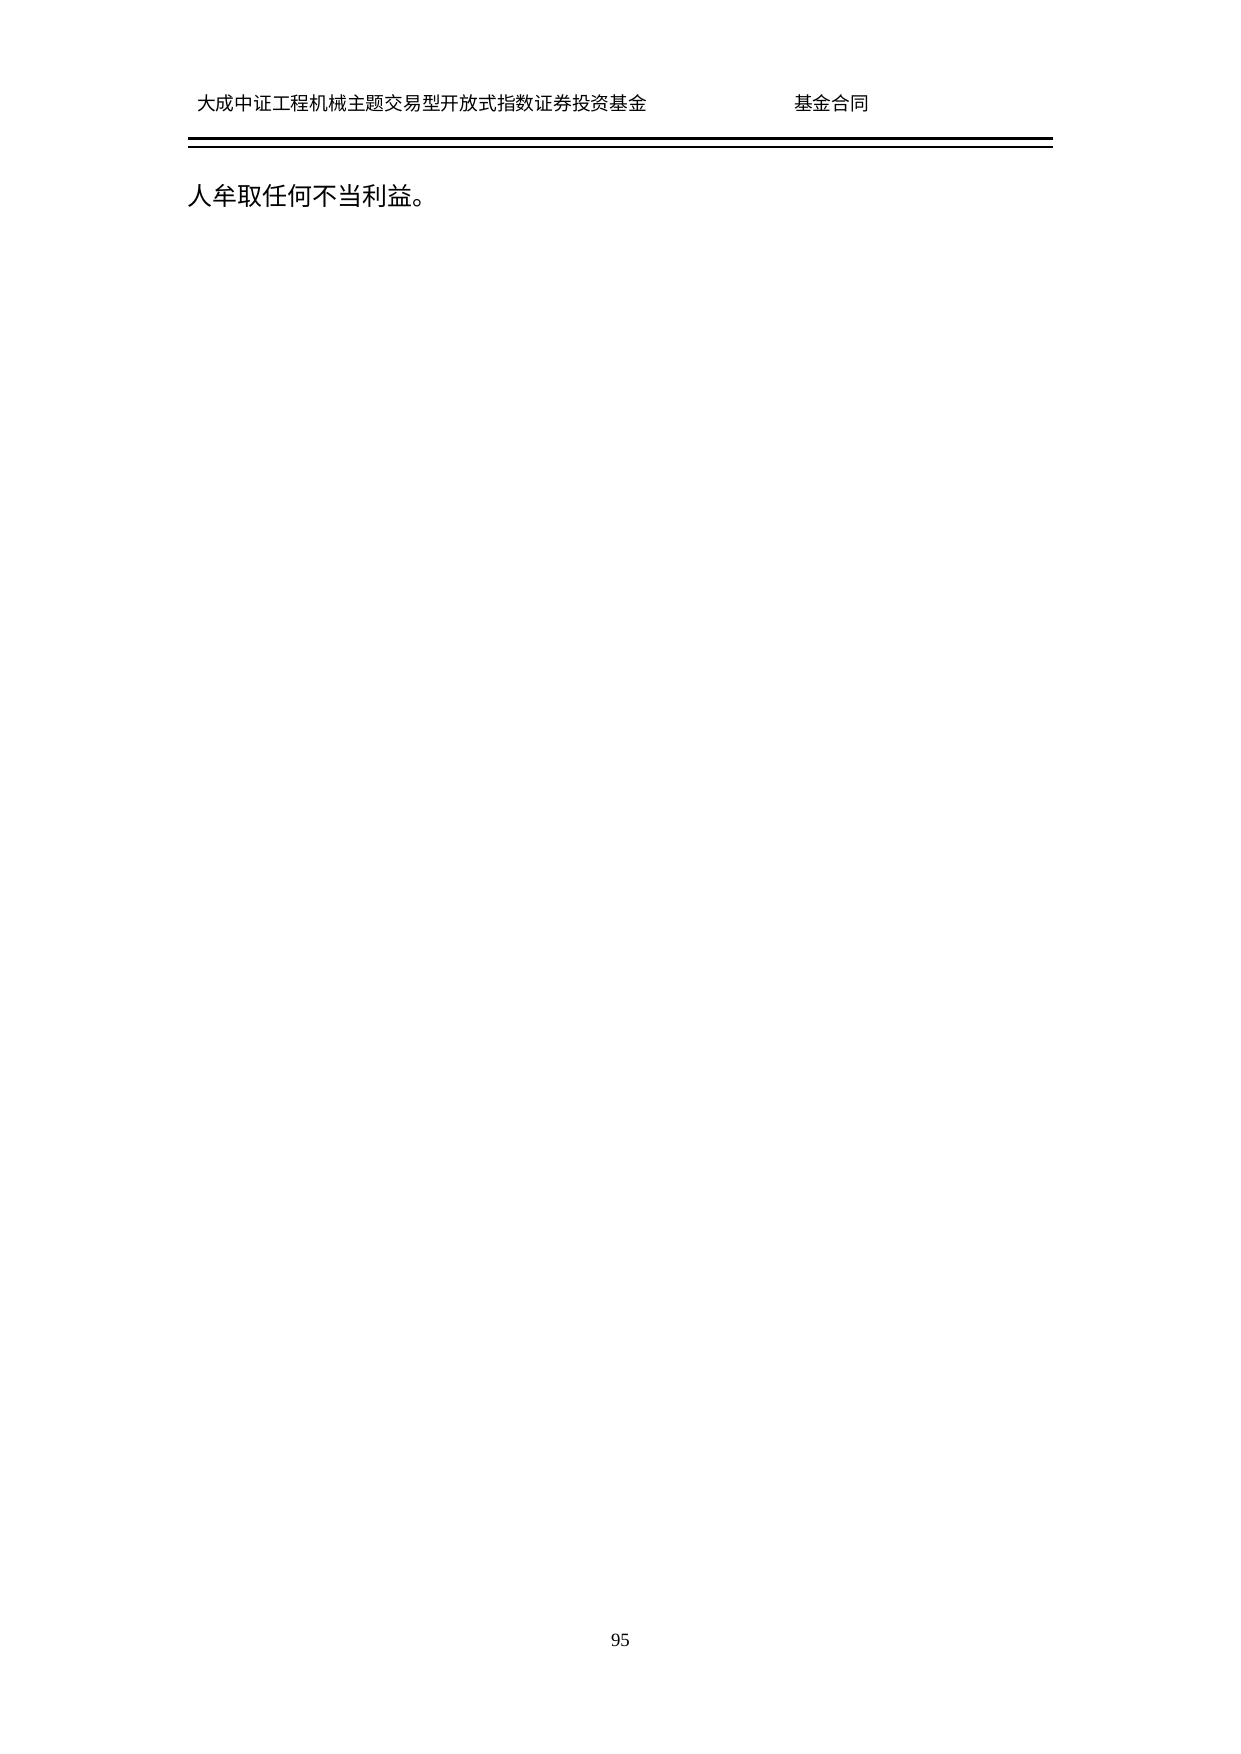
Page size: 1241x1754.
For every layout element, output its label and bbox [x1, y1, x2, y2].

text [187, 162, 1053, 227]
